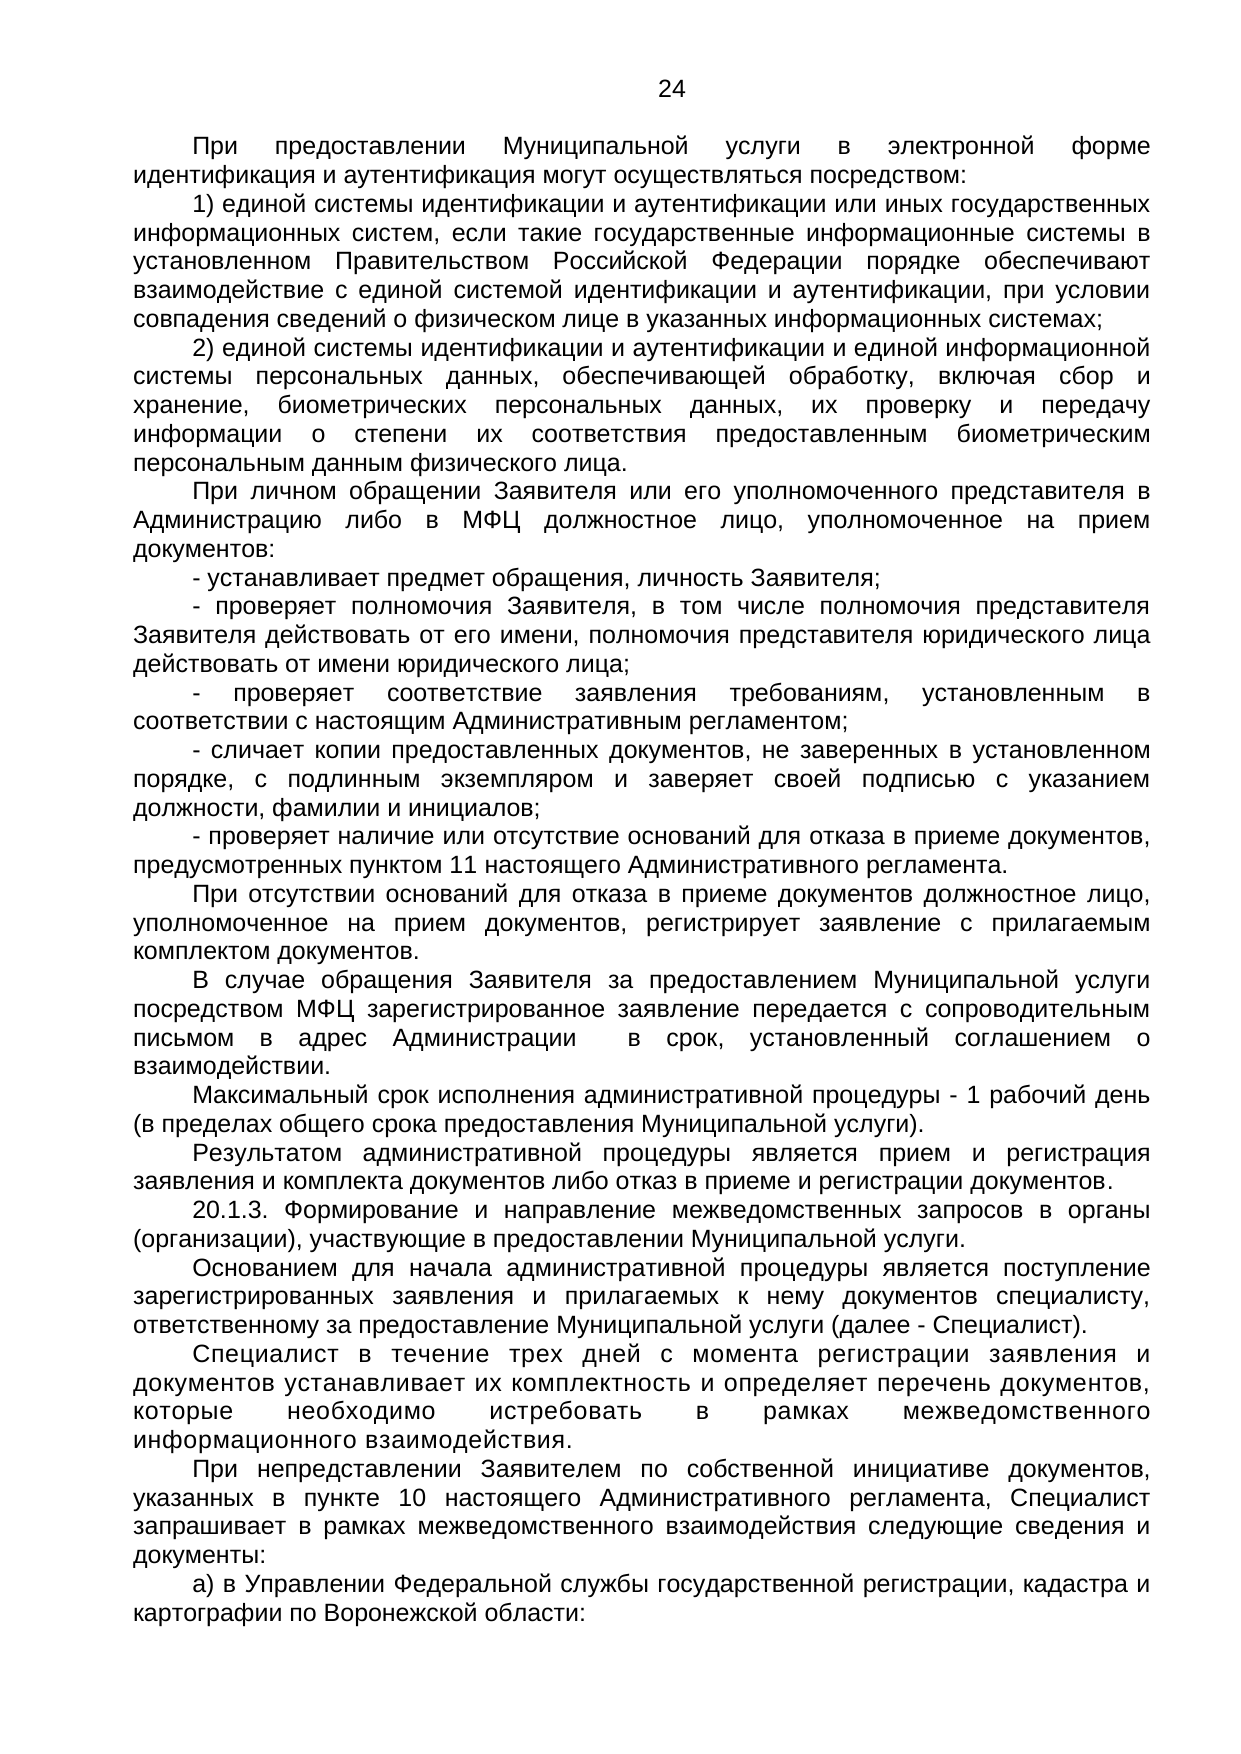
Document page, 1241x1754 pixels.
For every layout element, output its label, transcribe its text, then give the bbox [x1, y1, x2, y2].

text - сличает копии предоставленных документов, не заверенных в установленном порядке, с подлинным экземпляром и заверяет своей подписью с указанием должности, фамилии и инициалов; [133, 735, 1152, 821]
text - проверяет полномочия Заявителя, в том числе полномочия представителя Заявителя действовать от его имени, полномочия представителя юридического лица действовать от имени юридического лица; [133, 591, 1152, 677]
text - устанавливает предмет обращения, личность Заявителя; [133, 562, 1152, 591]
text Специалист в течение трех дней с момента регистрации заявления и документов устанавливает их комплектность и определяет перечень документов, которые необходимо истребовать в рамках межведомственного информационного взаимодействия. [133, 1339, 1152, 1454]
text При отсутствии оснований для отказа в приеме документов должностное лицо, уполномоченное на прием документов, регистрирует заявление с прилагаемым комплектом документов. [133, 879, 1152, 965]
text - проверяет соответствие заявления требованиям, установленным в соответствии с настоящим Административным регламентом; [133, 677, 1152, 735]
text а) в Управлении Федеральной службы государственной регистрации, кадастра и картографии по Воронежской области: [133, 1569, 1152, 1626]
text 2) единой системы идентификации и аутентификации и единой информационной системы персональных данных, обеспечивающей обработку, включая сбор и хранение, биометрических персональных данных, их проверку и передачу информации о степени их соответствия предоставленным биометрическим персональным данным физического лица. [133, 332, 1152, 476]
text При предоставлении Муниципальной услуги в электронной форме идентификация и аутентификация могут осуществляться посредством: [133, 131, 1152, 189]
text - проверяет наличие или отсутствие оснований для отказа в приеме документов, предусмотренных пунктом 11 настоящего Административного регламента. [133, 821, 1152, 879]
text В случае обращения Заявителя за предоставлением Муниципальной услуги посредством МФЦ зарегистрированное заявление передается с сопроводительным письмом в адрес Администрации в срок, установленный соглашением о взаимодействии. [133, 965, 1152, 1080]
text Максимальный срок исполнения административной процедуры - 1 рабочий день (в пределах общего срока предоставления Муниципальной услуги). [133, 1080, 1152, 1137]
text 1) единой системы идентификации и аутентификации или иных государственных информационных систем, если такие государственные информационные системы в установленном Правительством Российской Федерации порядке обеспечивают взаимодействие с единой системой идентификации и аутентификации, при условии совпадения сведений о физическом лице в указанных информационных системах; [133, 189, 1152, 332]
text При непредставлении Заявителем по собственной инициативе документов, указанных в пункте 10 настоящего Административного регламента, Специалист запрашивает в рамках межведомственного взаимодействия следующие сведения и документы: [133, 1454, 1152, 1569]
text Результатом административной процедуры является прием и регистрация заявления и комплекта документов либо отказ в приеме и регистрации документов. [133, 1137, 1152, 1195]
text 20.1.3. Формирование и направление межведомственных запросов в органы (организации), участвующие в предоставлении Муниципальной услуги. [133, 1195, 1152, 1252]
text При личном обращении Заявителя или его уполномоченного представителя в Администрацию либо в МФЦ должностное лицо, уполномоченное на прием документов: [133, 476, 1152, 562]
text Основанием для начала административной процедуры является поступление зарегистрированных заявления и прилагаемых к нему документов специалисту, ответственному за предоставление Муниципальной услуги (далее - Специалист). [133, 1252, 1152, 1339]
